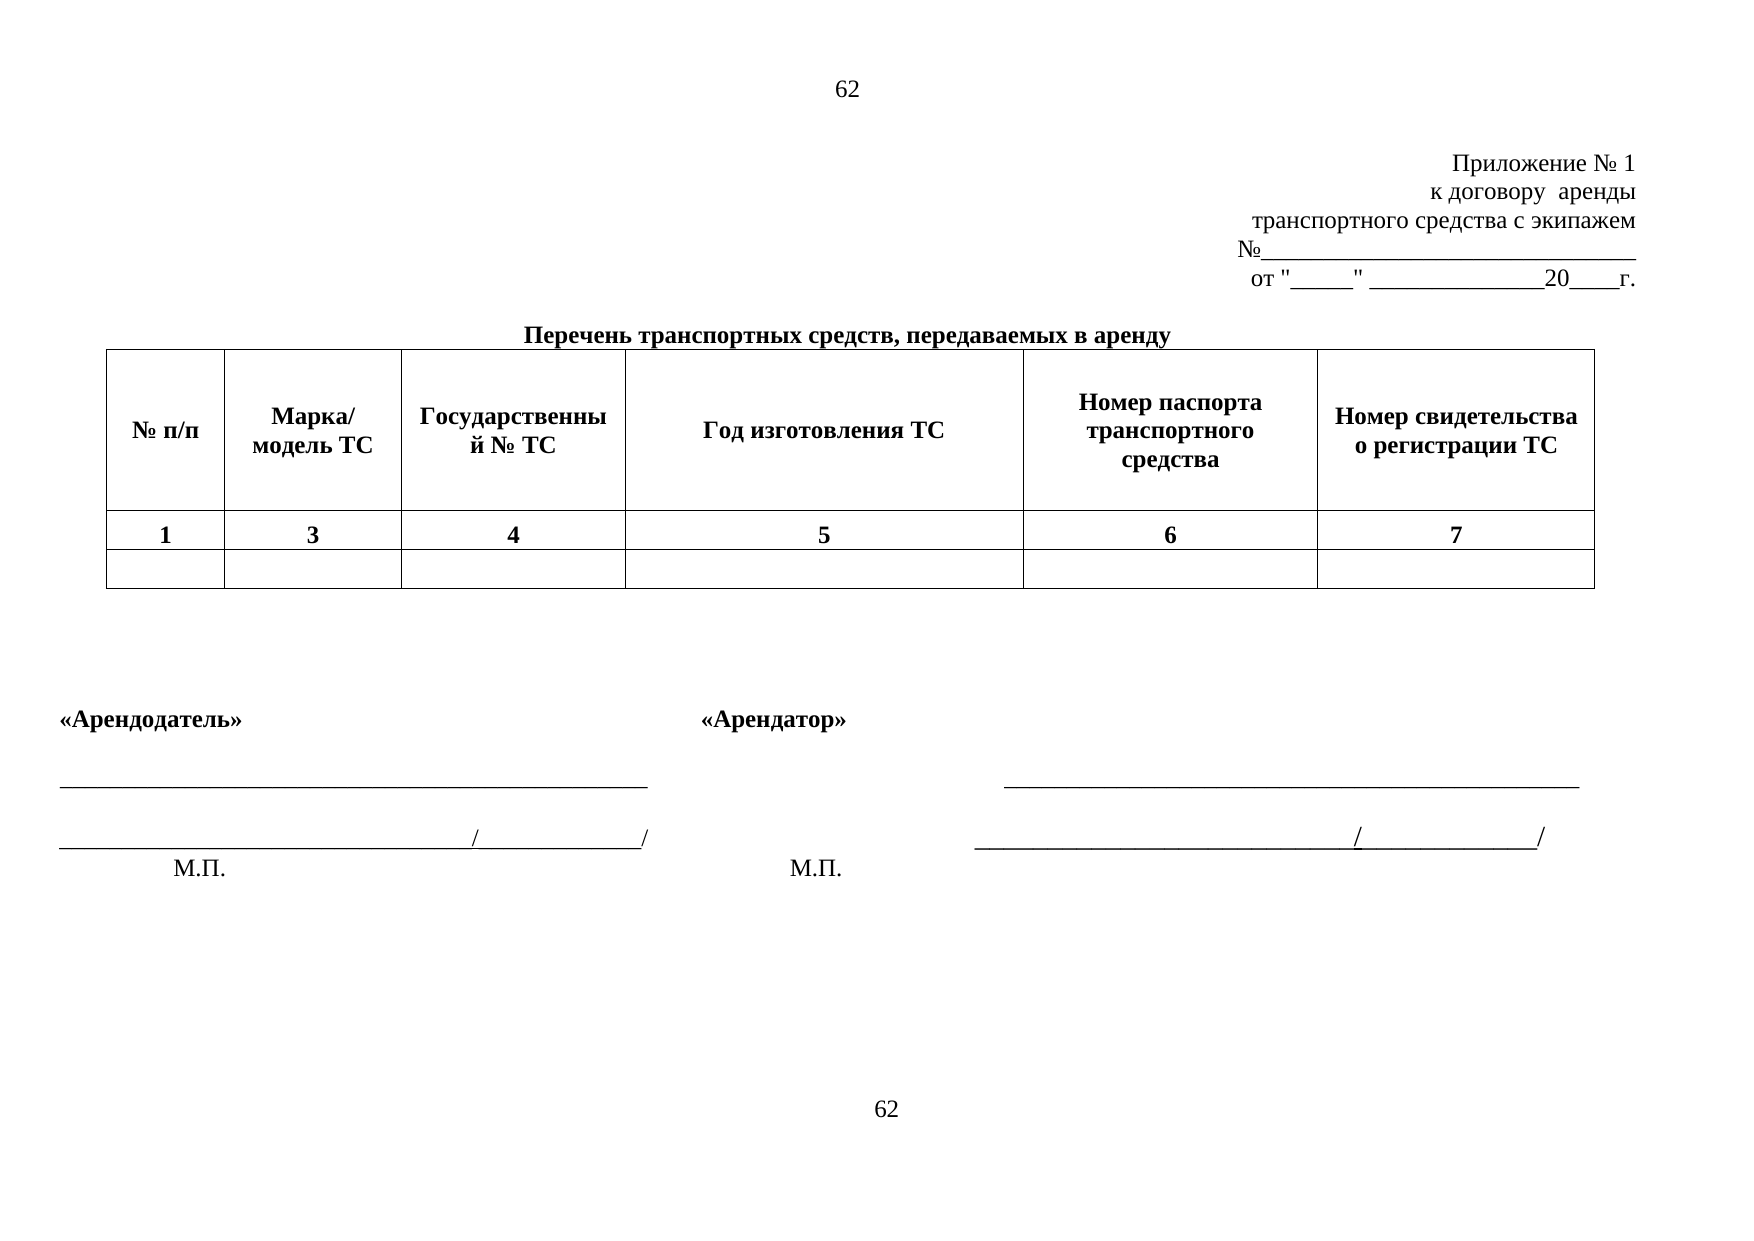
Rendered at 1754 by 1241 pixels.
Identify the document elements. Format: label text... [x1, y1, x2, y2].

table_header Номер свидетельства о регистрации ТС [1318, 350, 1594, 510]
text Приложение № 1 [59, 148, 1636, 176]
table_cell 6 [1024, 511, 1317, 549]
table_cell [107, 550, 224, 588]
table_cell [1024, 550, 1317, 588]
text _______________________________________________ ______________________________________________ [60, 762, 1636, 790]
text «Арендодатель» «Арендатор» [59, 704, 1636, 733]
table_cell 3 [225, 511, 401, 549]
table_header Номер паспорта транспортного средства [1024, 350, 1317, 510]
table_cell 7 [1318, 511, 1594, 549]
text Перечень транспортных средств, передаваемых в аренду [59, 320, 1636, 349]
text _________________________________/_____________/ __________________________/____________/ [59, 819, 1636, 853]
table_cell [626, 550, 1023, 588]
text М.П. М.П. [59, 853, 1636, 881]
text к договору аренды [59, 176, 1636, 205]
table_cell 1 [107, 511, 224, 549]
text №______________________________ [59, 234, 1636, 263]
table_cell 5 [626, 511, 1023, 549]
table_cell [1318, 550, 1594, 588]
table_header Год изготовления ТС [626, 350, 1023, 510]
text транспортного средства с экипажем [59, 205, 1636, 234]
table_cell [402, 550, 625, 588]
text от "_____" ______________20____г. [59, 263, 1636, 291]
table_header Государственный № ТС [402, 350, 625, 510]
table_cell 4 [402, 511, 625, 549]
table_cell [225, 550, 401, 588]
table_header № п/п [107, 350, 224, 510]
table_header Марка/ модель ТС [225, 350, 401, 510]
